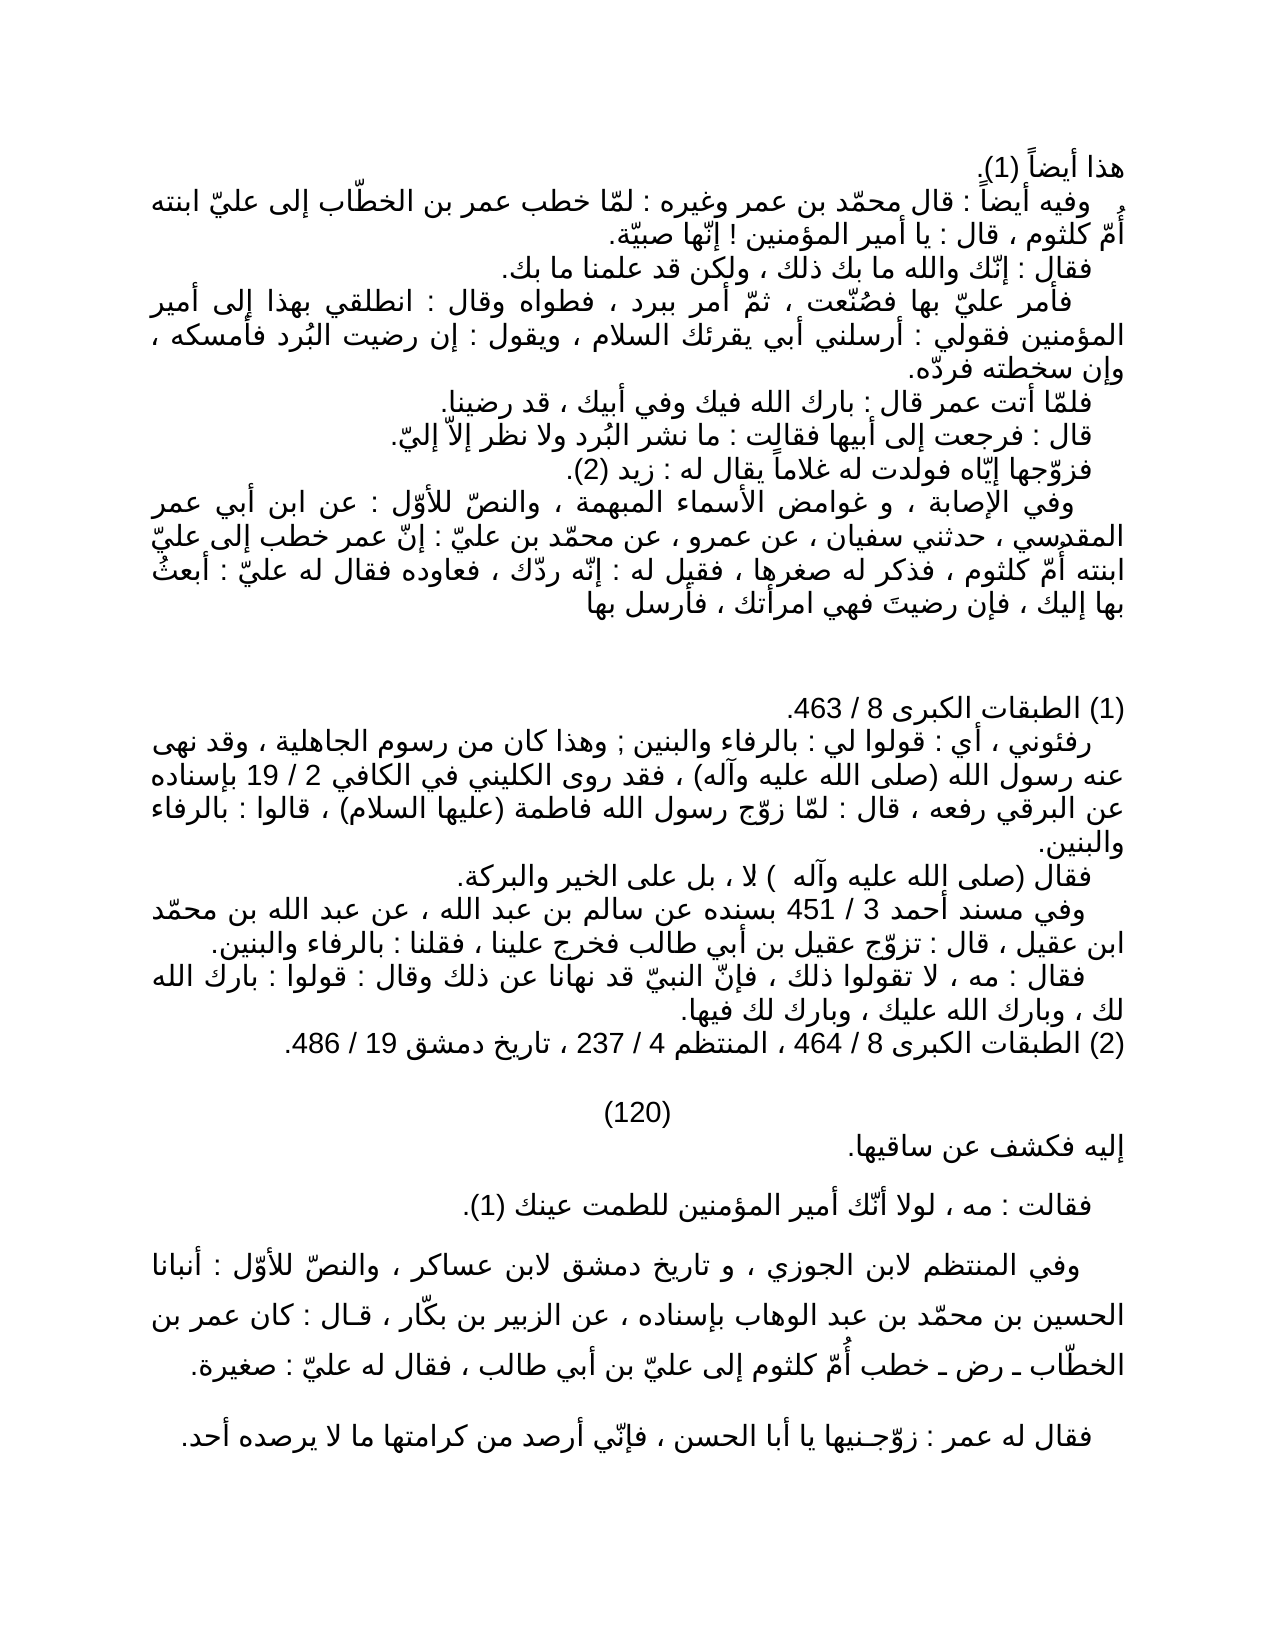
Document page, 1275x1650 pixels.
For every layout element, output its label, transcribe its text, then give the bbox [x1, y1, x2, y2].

text فأمر عليّ بها فصُنّعت ، ثمّ أمر ببرد ، فطواه وقال : انطلقي بهذا إلى أمير المؤمنين فقولي : أرسلني أبي يقرئك السلام ، ويقول : إن رضيت البُرد فأمسكه ، وإن سخطته فردّه. [150, 284, 1125, 385]
text فقال : إنّك والله ما بك ذلك ، ولكن قد علمنا ما بك. [150, 251, 1125, 284]
text فقالت : مه ، لولا أنّك أمير المؤمنين للطمت عينك (1). [150, 1188, 1125, 1222]
text إليه فكشف عن ساقيها. [150, 1129, 1125, 1162]
text هذا أيضاً (1). [150, 150, 1125, 183]
text رفئوني ، أي : قولوا لي : بالرفاء والبنين ; وهذا كان من رسوم الجاهلية ، وقد نهى عنه رسول الله (صلى الله عليه وآله) ، فقد روى الكليني في الكافي 2 / 19 بإسناده عن البرقي رفعه ، قال : لمّا زوّج رسول الله فاطمة (عليها السلام) ، قالوا : بالرفاء والبنين. [150, 724, 1125, 858]
text فقال (صلى الله عليه وآله) : لا ، بل على الخير والبركة. [150, 858, 1125, 892]
text (2) الطبقات الكبرى 8 / 464 ، المنتظم 4 / 237 ، تاريخ دمشق 19 / 486. [150, 1026, 1125, 1060]
text فقال : مه ، لا تقولوا ذلك ، فإنّ النبيّ قد نهانا عن ذلك وقال : قولوا : بارك الله لك ، وبارك الله عليك ، وبارك لك فيها. [150, 959, 1125, 1026]
text وفي المنتظم لابن الجوزي ، و تاريخ دمشق لابن عساكر ، والنصّ للأوّل : أنبانا الحسين بن محمّد بن عبد الوهاب بإسناده ، عن الزبير بن بكّار ، قـال : كان عمر بن الخطّاب ـ رض ـ خطب أُمّ كلثوم إلى عليّ بن أبي طالب ، فقال له عليّ : صغيرة. [150, 1248, 1125, 1382]
text قال : فرجعت إلى أبيها فقالت : ما نشر البُرد ولا نظر إلاّ إليّ. [150, 418, 1125, 452]
text وفي مسند أحمد 3 / 451 بسنده عن سالم بن عبد الله ، عن عبد الله بن محمّد ابن عقيل ، قال : تزوّج عقيل بن أبي طالب فخرج علينا ، فقلنا : بالرفاء والبنين. [150, 892, 1125, 959]
text فلمّا أتت عمر قال : بارك الله فيك وفي أبيك ، قد رضينا. [150, 385, 1125, 418]
text فقال له عمر : زوّجـنيها يا أبا الحسن ، فإنّي أرصد من كرامتها ما لا يرصده أحد. [150, 1419, 1125, 1453]
text وفيه أيضاً : قال محمّد بن عمر وغيره : لمّا خطب عمر بن الخطّاب إلى عليّ ابنته أُمّ كلثوم ، قال : يا أمير المؤمنين ! إنّها صبيّة. [150, 183, 1125, 251]
text (120) [150, 1095, 1125, 1129]
text (1) الطبقات الكبرى 8 / 463. [150, 691, 1125, 724]
text وفي الإصابة ، و غوامض الأسماء المبهمة ، والنصّ للأوّل : عن ابن أبي عمر المقدسي ، حدثني سفيان ، عن عمرو ، عن محمّد بن عليّ : إنّ عمر خطب إلى عليّ ابنته أُمّ كلثوم ، فذكر له صغرها ، فقيل له : إنّه ردّك ، فعاوده فقال له عليّ : أبعثُ بها إليك ، فإن رضيتَ فهي امرأتك ، فأرسل بها [150, 485, 1125, 619]
text فزوّجها إيّاه فولدت له غلاماً يقال له : زيد (2). [150, 452, 1125, 485]
